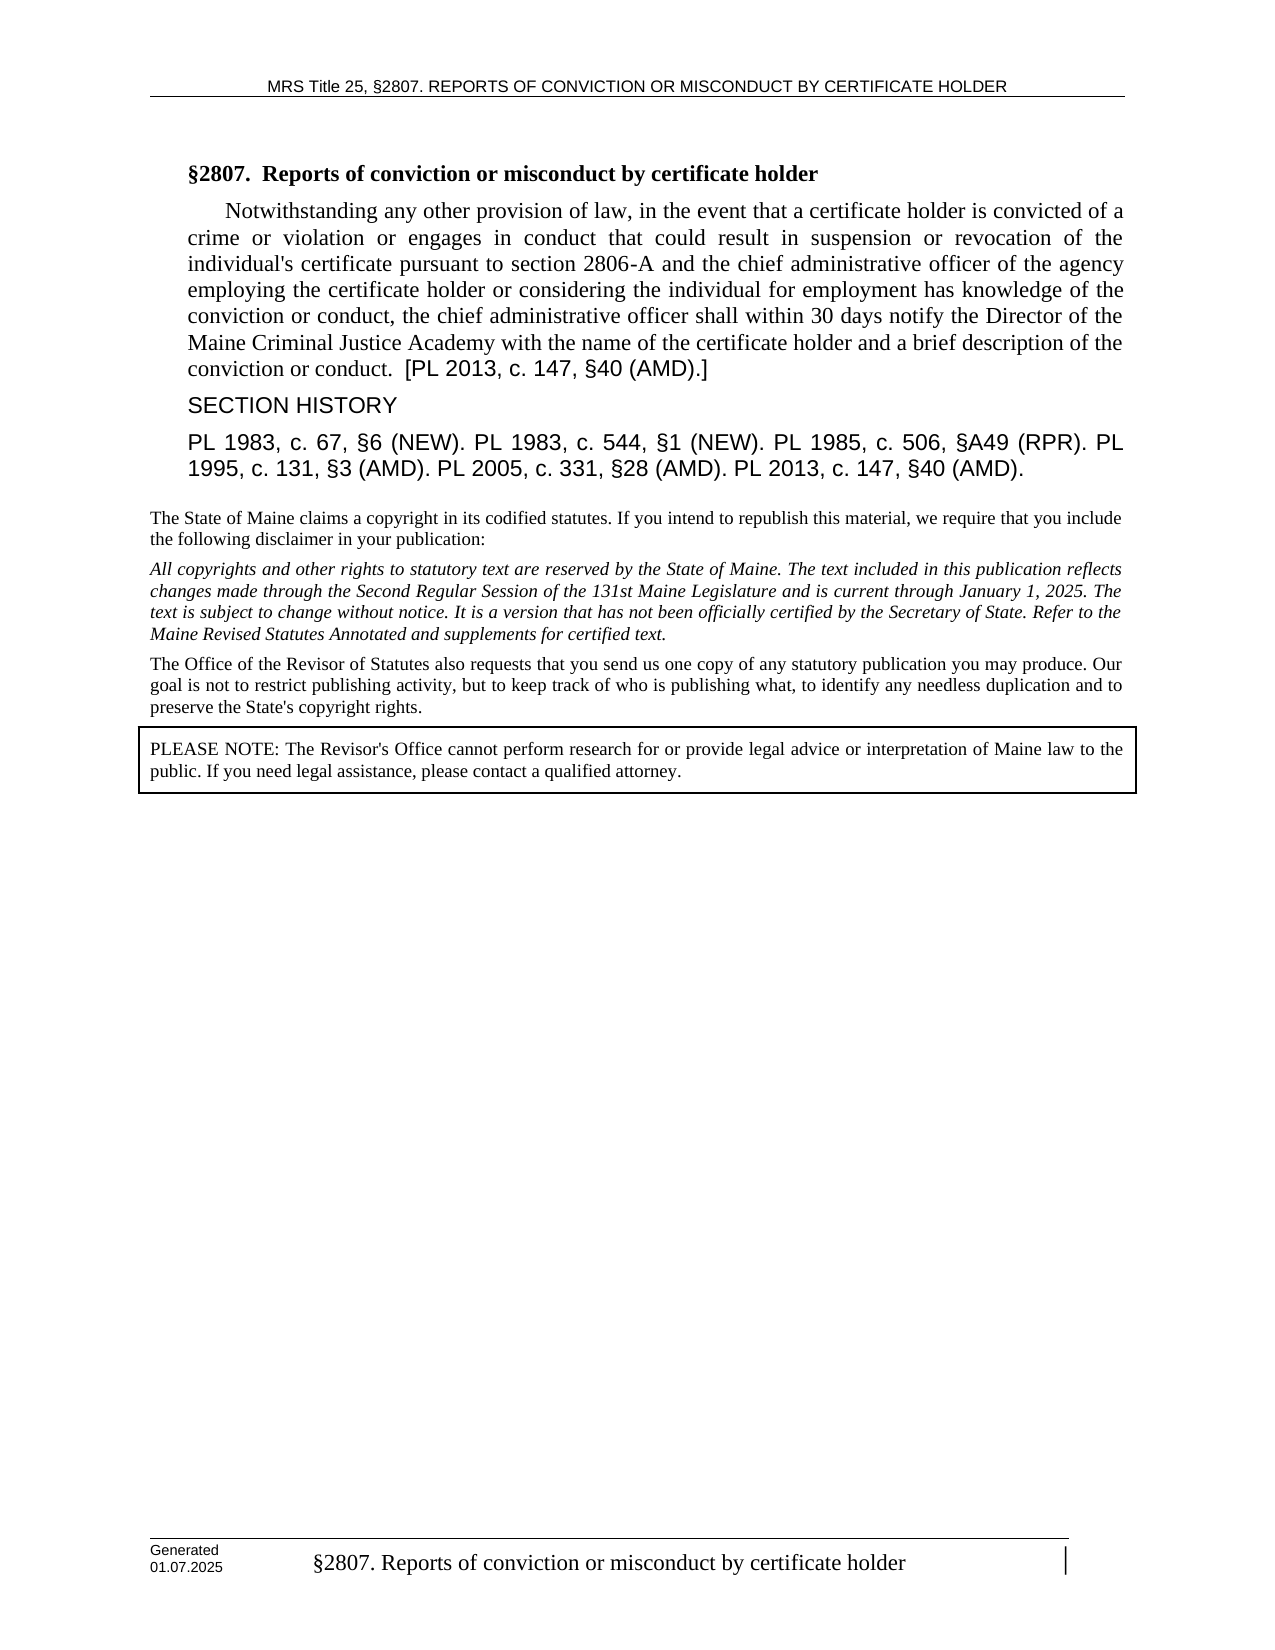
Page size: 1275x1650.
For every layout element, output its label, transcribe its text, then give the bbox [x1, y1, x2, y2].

text SECTION HISTORY [187, 392, 1125, 418]
text PLEASE NOTE: The Revisor's Office cannot perform research for or provide legal advice or interpretation of Maine law to the public. If you need legal assistance, please contact a qualified attorney. [140, 728, 1135, 792]
text The Office of the Revisor of Statutes also requests that you send us one copy of any statutory publication you may produce. Our goal is not to restrict publishing activity, but to keep track of who is publishing what, to identify any needless duplication and to preserve the State's copyright rights. [150, 653, 1125, 717]
text All copyrights and other rights to statutory text are reserved by the State of Maine. The text included in this publication reflects changes made through the Second Regular Session of the 131st Maine Legislature and is current through January 1, 2025 . The text is subject to change without notice. It is a version that has not been officially certified by the Secretary of State. Refer to the Maine Revised Statutes Annotated and supplements for certified text. [150, 558, 1125, 644]
text The State of Maine claims a copyright in its codified statutes. If you intend to republish this material, we require that you include the following disclaimer in your publication: [150, 507, 1125, 550]
text §2807. Reports of conviction or misconduct by certificate holder [187, 160, 1125, 187]
text Notwithstanding any other provision of law, in the event that a certificate holder is convicted of a crime or violation or engages in conduct that could result in suspension or revocation of the individual's certificate pursuant to section 2806‑A and the chief administrative officer of the agency employing the certificate holder or considering the individual for employment has knowledge of the conviction or conduct, the chief administrative officer shall within 30 days notify the Director of the Maine Criminal Justice Academy with the name of the certificate holder and a brief description of the conviction or conduct. [PL 2013, c. 147, §40 (AMD).] [187, 197, 1125, 382]
text PL 1983, c. 67, §6 (NEW). PL 1983, c. 544, §1 (NEW). PL 1985, c. 506, §A49 (RPR). PL 1995, c. 131, §3 (AMD). PL 2005, c. 331, §28 (AMD). PL 2013, c. 147, §40 (AMD). [187, 429, 1125, 482]
